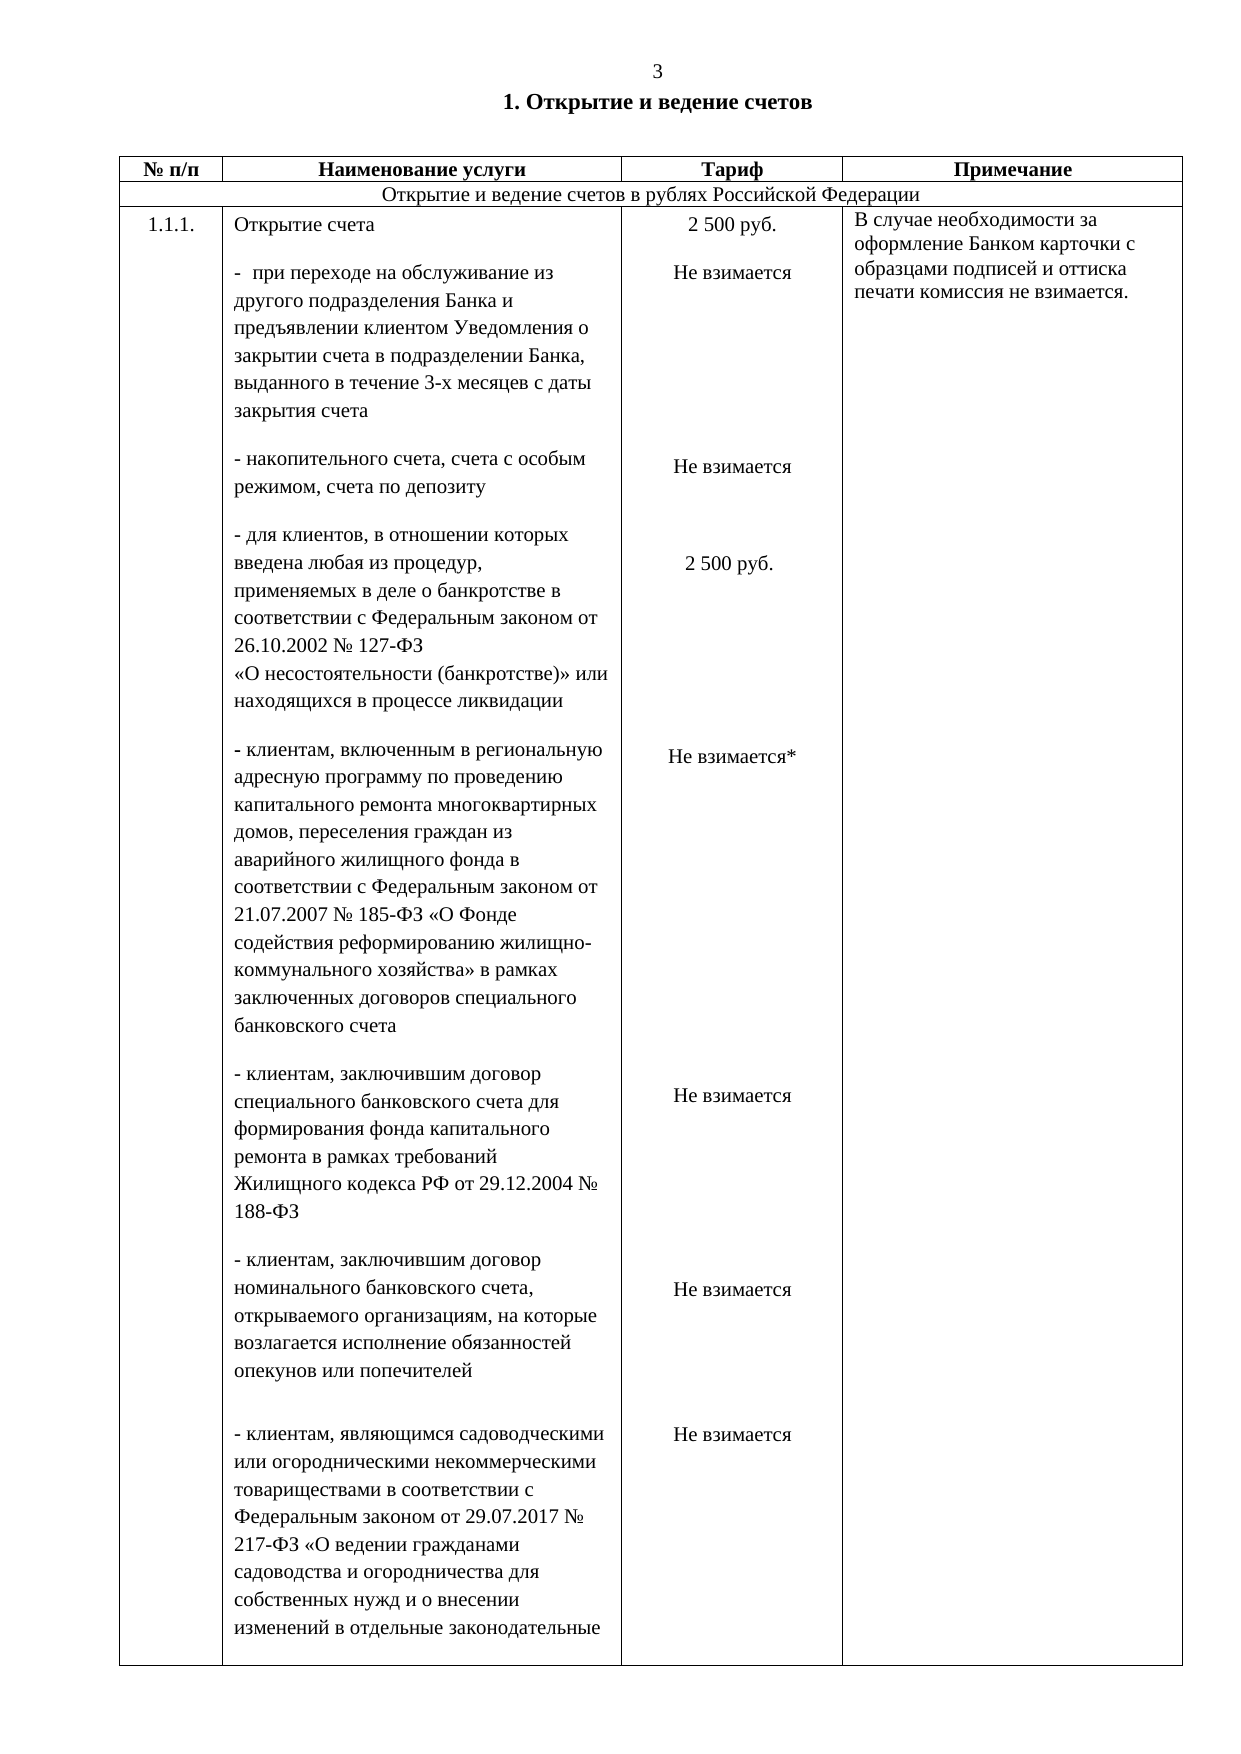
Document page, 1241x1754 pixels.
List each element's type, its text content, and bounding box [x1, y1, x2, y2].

table_header Примечание [843, 157, 1182, 181]
table_header Наименование услуги [223, 157, 621, 181]
table_header Тариф [622, 157, 842, 181]
table_header № п/п [120, 157, 222, 181]
text 1. Открытие и ведение счетов [134, 88, 1181, 114]
table_cell 1.1.1. [120, 207, 222, 1664]
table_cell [223, 207, 621, 1664]
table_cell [622, 207, 842, 1664]
table_cell Открытие и ведение счетов в рублях Российской Федерации [120, 182, 1182, 206]
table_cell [843, 207, 1182, 1664]
